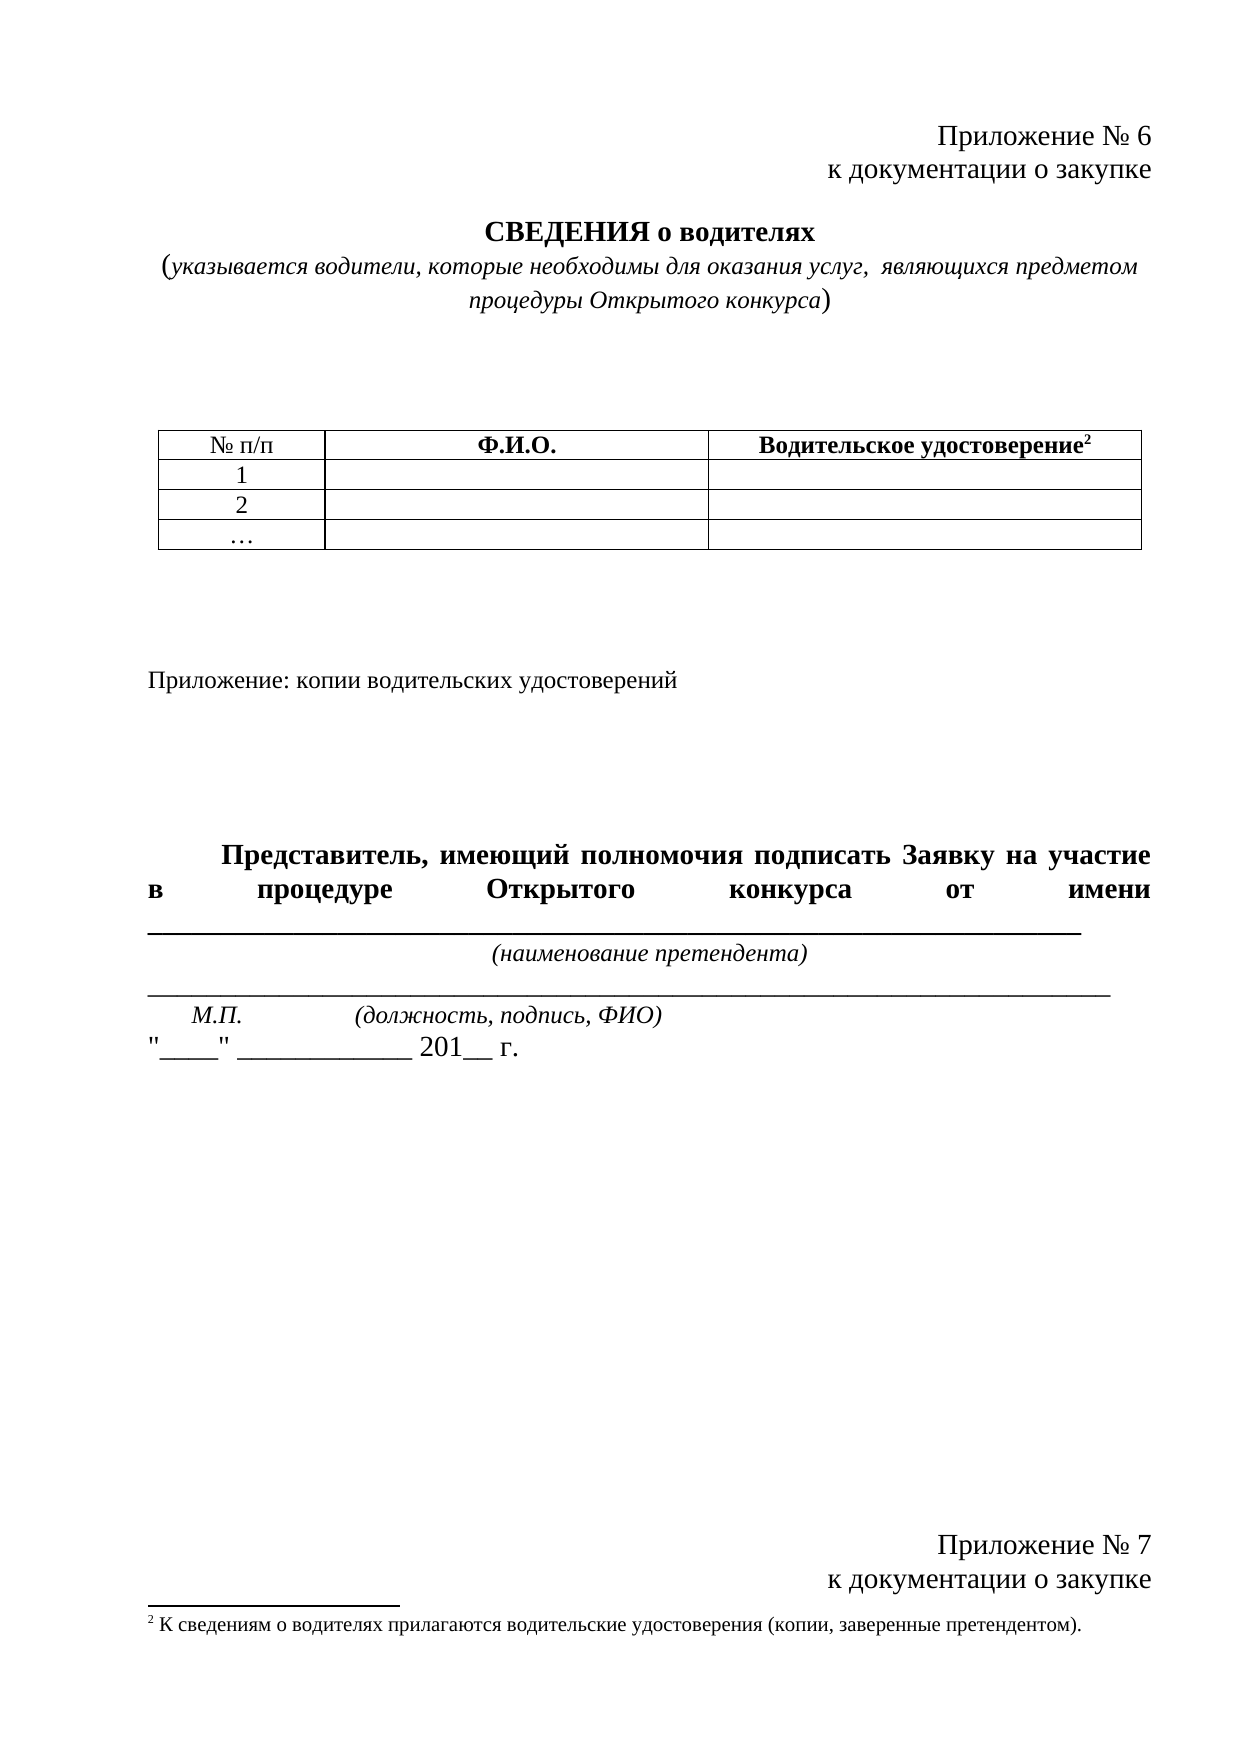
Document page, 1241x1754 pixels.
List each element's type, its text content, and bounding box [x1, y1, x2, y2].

table_header Водительское удостоверение [709, 431, 1141, 459]
table_header Ф.И.О. [326, 431, 708, 459]
text М.П. (должность, подпись, ФИО) [148, 1000, 1152, 1029]
text (наименование претендента) [148, 938, 1152, 967]
table_cell [709, 490, 1141, 519]
table_cell [709, 460, 1141, 489]
text __________________________________________________________________ [148, 967, 1152, 1000]
text (указывается водители, которые необходимы для оказания услуг, являющихся предметом процедуры Открытого конкурса) [148, 247, 1152, 314]
table_cell [326, 490, 708, 519]
table_cell [709, 520, 1141, 549]
text Приложение: копии водительских удостоверений [148, 665, 1152, 693]
table_cell 1 [159, 460, 324, 489]
table_cell [326, 520, 708, 549]
table_cell 2 [159, 490, 324, 519]
table_header № п/п [159, 431, 324, 459]
text Приложение № 7 к документации о закупке [148, 1527, 1152, 1594]
text СВЕДЕНИЯ о водителях [148, 214, 1152, 247]
text Представитель, имеющий полномочия подписать Заявку на участие в процедуре Открытого конкурса от имени ________________________________________________________________ [148, 837, 1152, 938]
text "____" ____________ 201__ г. [148, 1029, 1152, 1062]
table_cell … [159, 520, 324, 549]
table_cell [326, 460, 708, 489]
text Приложение № 6 к документации о закупке [148, 118, 1152, 185]
